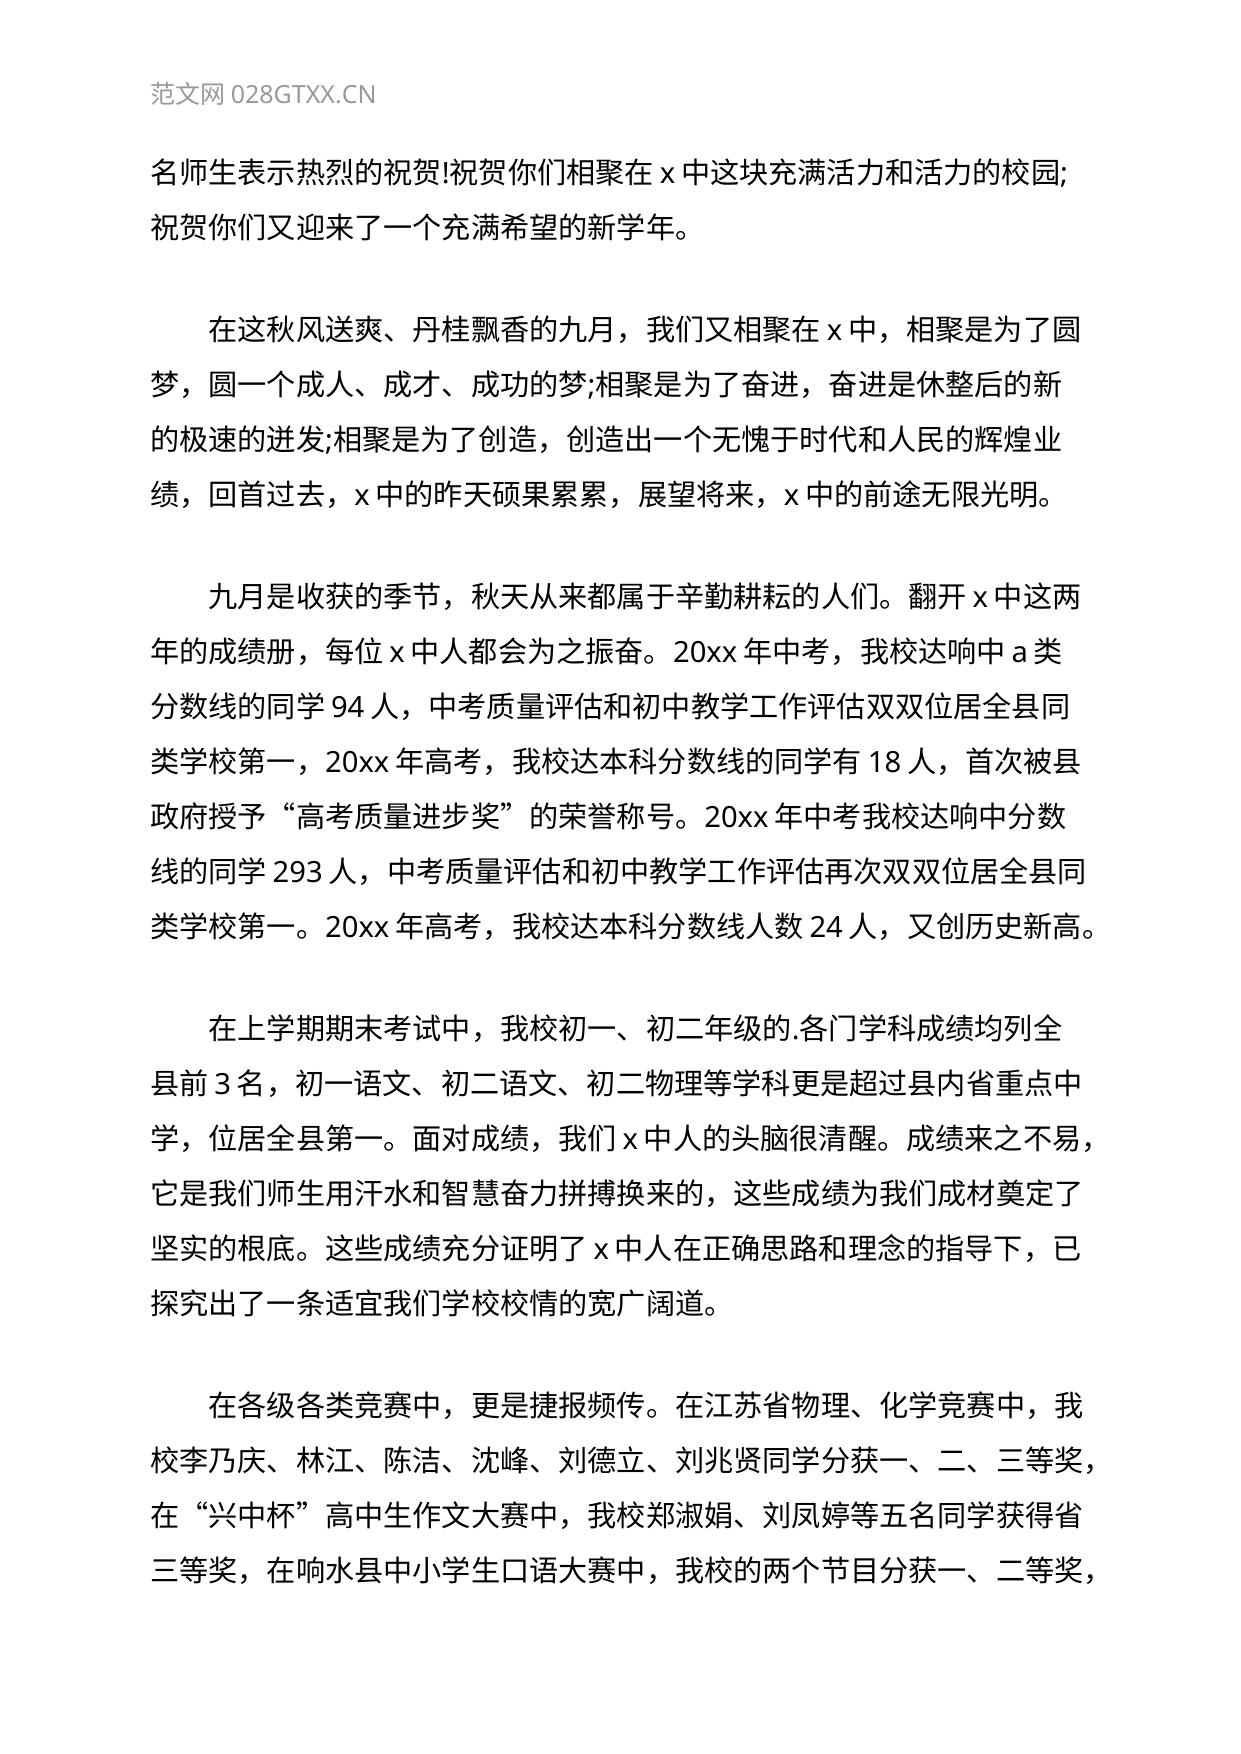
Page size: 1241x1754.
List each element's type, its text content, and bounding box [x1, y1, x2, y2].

text 在这秋风送爽、丹桂飘香的九月，我们又相聚在x中，相聚是为了圆梦，圆一个成人、成才、成功的梦;相聚是为了奋进，奋进是休整后的新的极速的迸发;相聚是为了创造，创造出一个无愧于时代和人民的辉煌业绩，回首过去，x中的昨天硕果累累，展望将来，x中的前途无限光明。 [150, 307, 1090, 514]
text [150, 1382, 1090, 1589]
text 九月是收获的季节，秋天从来都属于辛勤耕耘的人们。翻开x中这两年的成绩册，每位x中人都会为之振奋。20xx年中考，我校达响中a类分数线的同学94人，中考质量评估和初中教学工作评估双双位居全县同类学校第一，20xx年高考，我校达本科分数线的同学有18人，首次被县政府授予“高考质量进步奖”的荣誉称号。20xx年中考我校达响中分数线的同学293人，中考质量评估和初中教学工作评估再次双双位居全县同类学校第一。20xx年高考，我校达本科分数线人数24人，又创历史新高。 [150, 574, 1090, 946]
text 在上学期期末考试中，我校初一、初二年级的.各门学科成绩均列全县前3名，初一语文、初二语文、初二物理等学科更是超过县内省重点中学，位居全县第一。面对成绩，我们x中人的头脑很清醒。成绩来之不易，它是我们师生用汗水和智慧奋力拼搏换来的，这些成绩为我们成材奠定了坚实的根底。这些成绩充分证明了x中人在正确思路和理念的指导下，已探究出了一条适宜我们学校校情的宽广阔道。 [150, 1006, 1090, 1323]
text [150, 150, 1090, 247]
